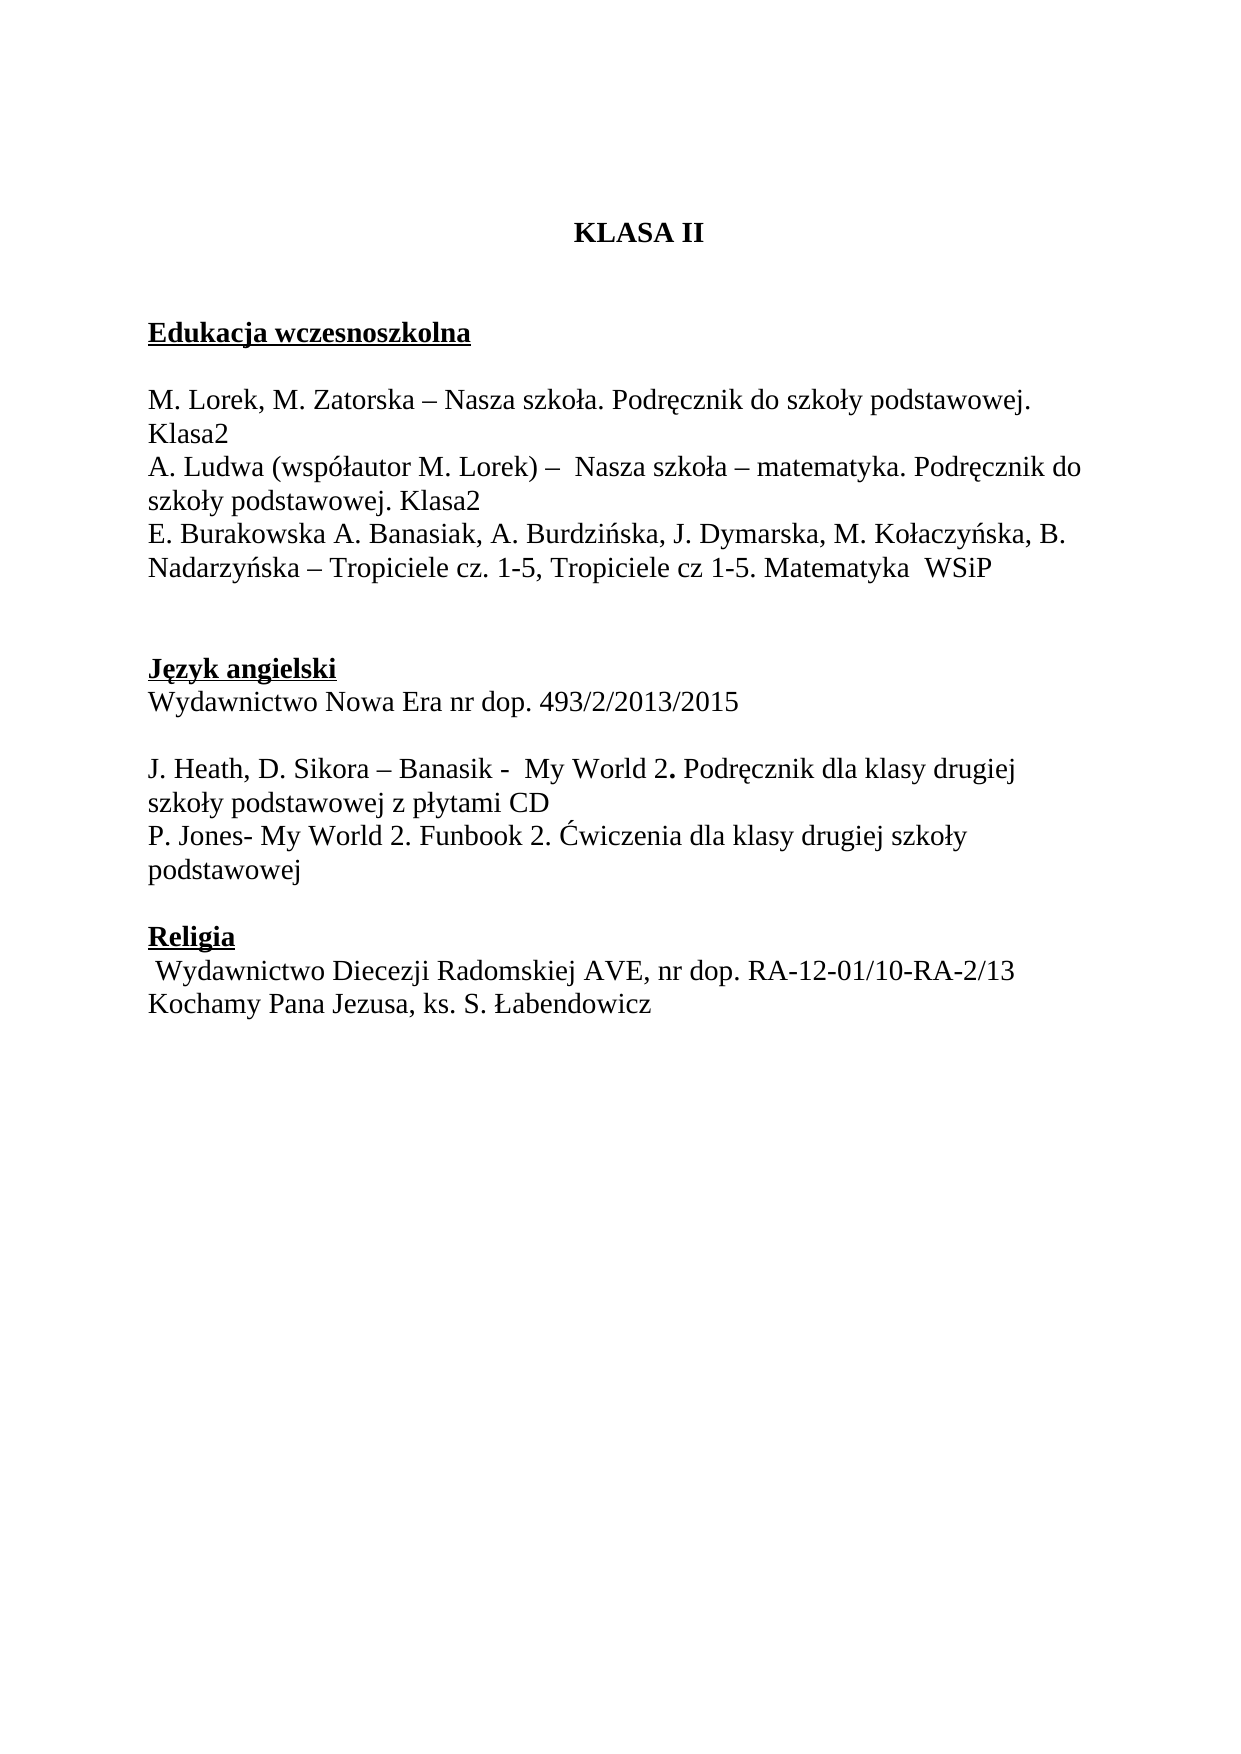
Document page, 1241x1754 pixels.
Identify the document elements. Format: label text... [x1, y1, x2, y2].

text Wydawnictwo Diecezji Radomskiej AVE, nr dop. RA-12-01/10-RA-2/13 [148, 953, 1093, 986]
text KLASA II [185, 215, 1093, 248]
text Edukacja wczesnoszkolna [148, 315, 1093, 349]
text Język angielski [148, 651, 1093, 684]
text P. Jones- My World 2. Funbook 2. Ćwiczenia dla klasy drugiej szkoły podstawowej [148, 818, 1093, 886]
text Religia [148, 919, 1093, 953]
text Kochamy Pana Jezusa, ks. S. Łabendowicz [148, 986, 1093, 1020]
text A. Ludwa (współautor M. Lorek) – Nasza szkoła – matematyka. Podręcznik do szkoły podstawowej. Klasa2 [148, 449, 1093, 517]
text J. Heath, D. Sikora – Banasik - My World 2. Podręcznik dla klasy drugiej szkoły podstawowej z płytami CD [148, 751, 1093, 818]
text M. Lorek, M. Zatorska – Nasza szkoła. Podręcznik do szkoły podstawowej. Klasa2 [148, 382, 1093, 449]
text E. Burakowska A. Banasiak, A. Burdzińska, J. Dymarska, M. Kołaczyńska, B. Nadarzyńska – Tropiciele cz. 1-5, Tropiciele cz 1-5. Matematyka WSiP [148, 517, 1093, 584]
text Wydawnictwo Nowa Era nr dop. 493/2/2013/2015 [148, 684, 1093, 718]
